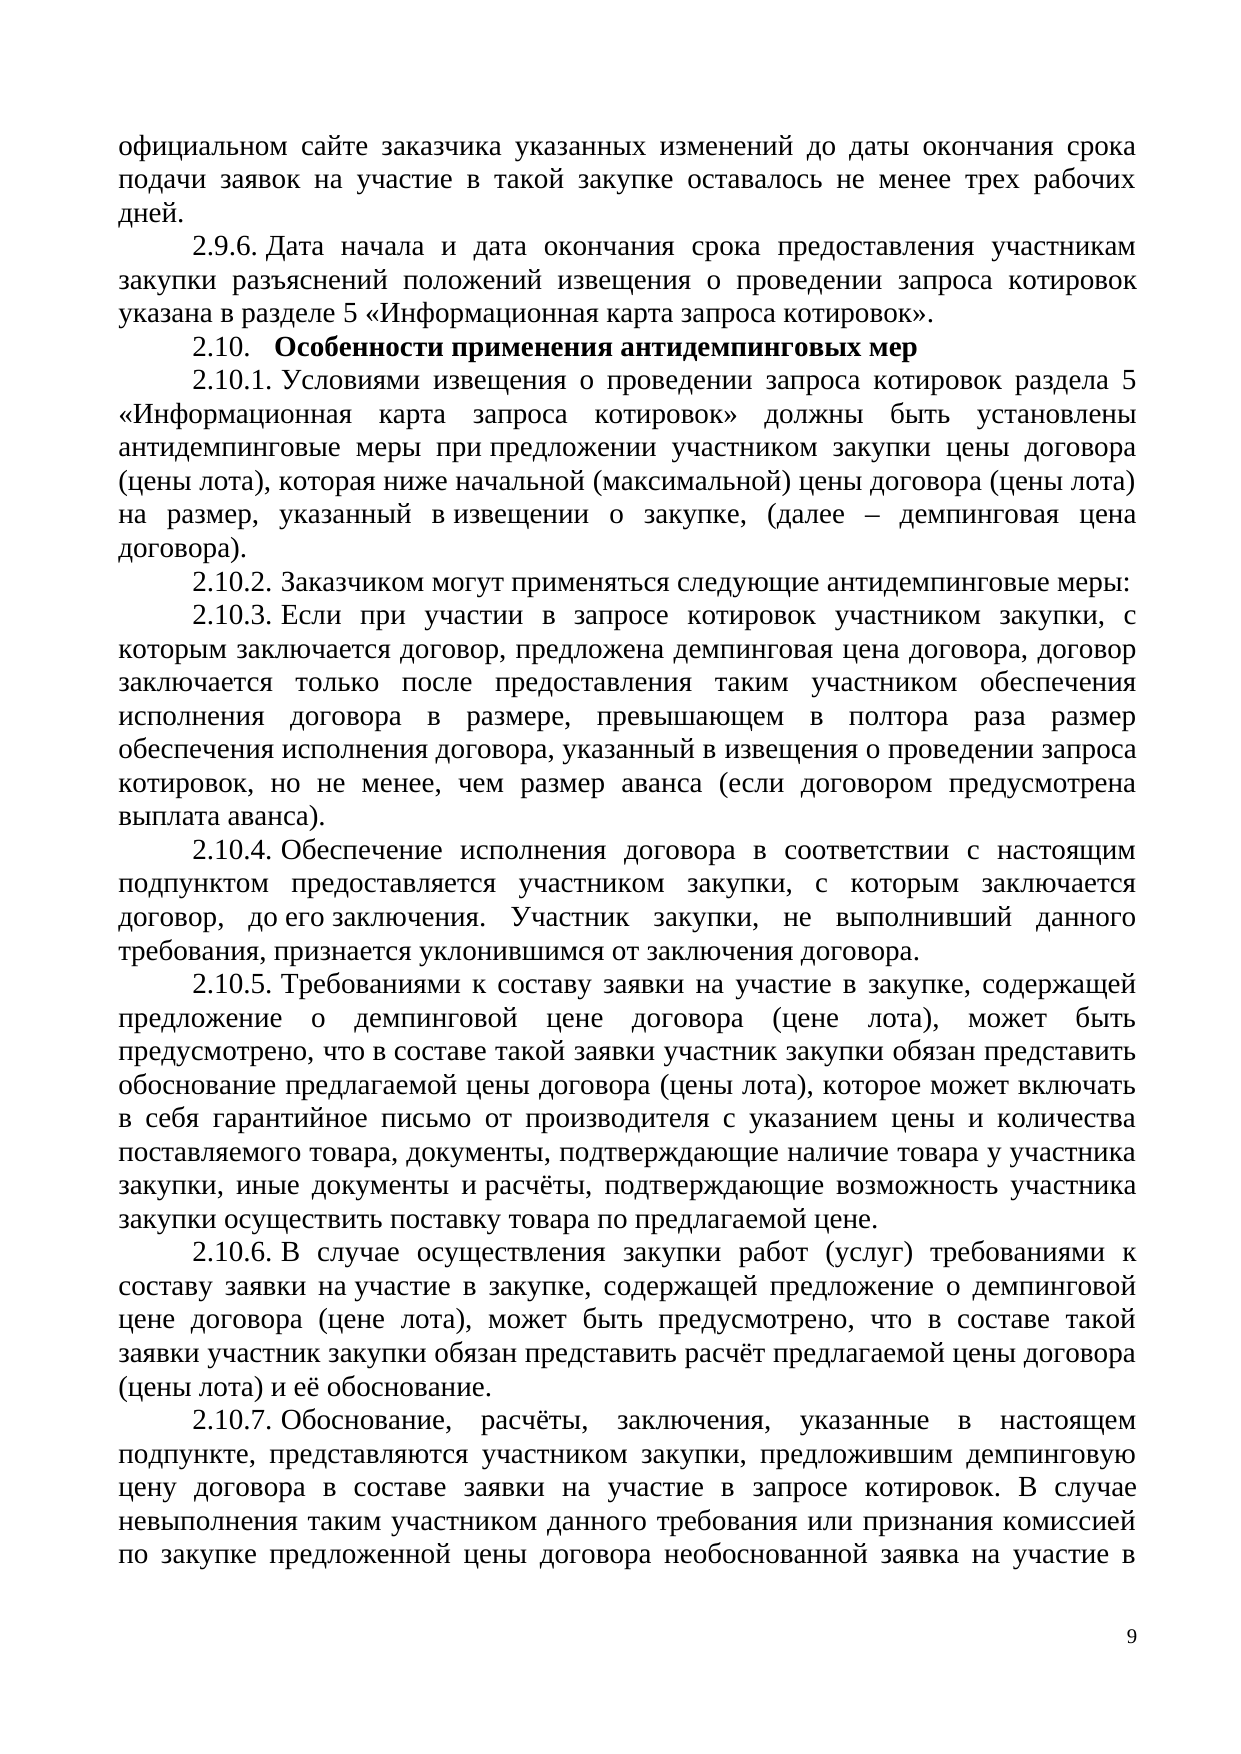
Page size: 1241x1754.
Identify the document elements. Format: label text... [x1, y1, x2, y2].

list Если при участии в запросе котировок участником закупки, с которым заключается договор, предложена демпинговая цена договора, договор заключается только после предоставления таким участником обеспечения исполнения договора в размере, превышающем в полтора раза размер обеспечения исполнения договора, указанный в извещения о проведении запроса котировок, но не менее, чем размер аванса (если договором предусмотрена выплата аванса). [118, 714, 1137, 949]
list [118, 1439, 1137, 1539]
list Особенности применения антидемпинговых мер [192, 358, 1137, 392]
list Обеспечение исполнения договора в соответствии с настоящим подпунктом предоставляется участником закупки, с которым заключается договор, до его заключения. Участник закупки, не выполнивший данного требования, признается уклонившимся от заключения договора. [118, 978, 1137, 1112]
list Требованиями к составу заявки на участие в закупке, содержащей предложение о демпинговой цене договора (цене лота), может быть предусмотрено, что в составе такой заявки участник закупки обязан представить обоснование предлагаемой цены договора (цены лота), которое может включать в себя гарантийное письмо от производителя с указанием цены и количества поставляемого товара, документы, подтверждающие наличие товара у участника закупки, иные документы и расчёты, подтверждающие возможность участника закупки осуществить поставку товара по предлагаемой цене. [118, 1141, 1137, 1409]
list Условиями извещения о проведении запроса котировок раздела 5 «Информационная карта запроса котировок» должны быть установлены антидемпинговые меры при предложении участником закупки цены договора (цены лота), которая ниже начальной (максимальной) цены договора (цены лота) на размер, указанный в извещении о закупке, (далее – демпинговая цена договора). [118, 421, 1137, 622]
list Заказчиком могут применяться следующие антидемпинговые меры: [118, 651, 1137, 685]
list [118, 128, 1137, 228]
list Дата начала и дата окончания срока предоставления участникам закупки разъяснений положений извещения о проведении запроса котировок указана в разделе 5 «Информационная карта запроса котировок». [118, 228, 1137, 329]
